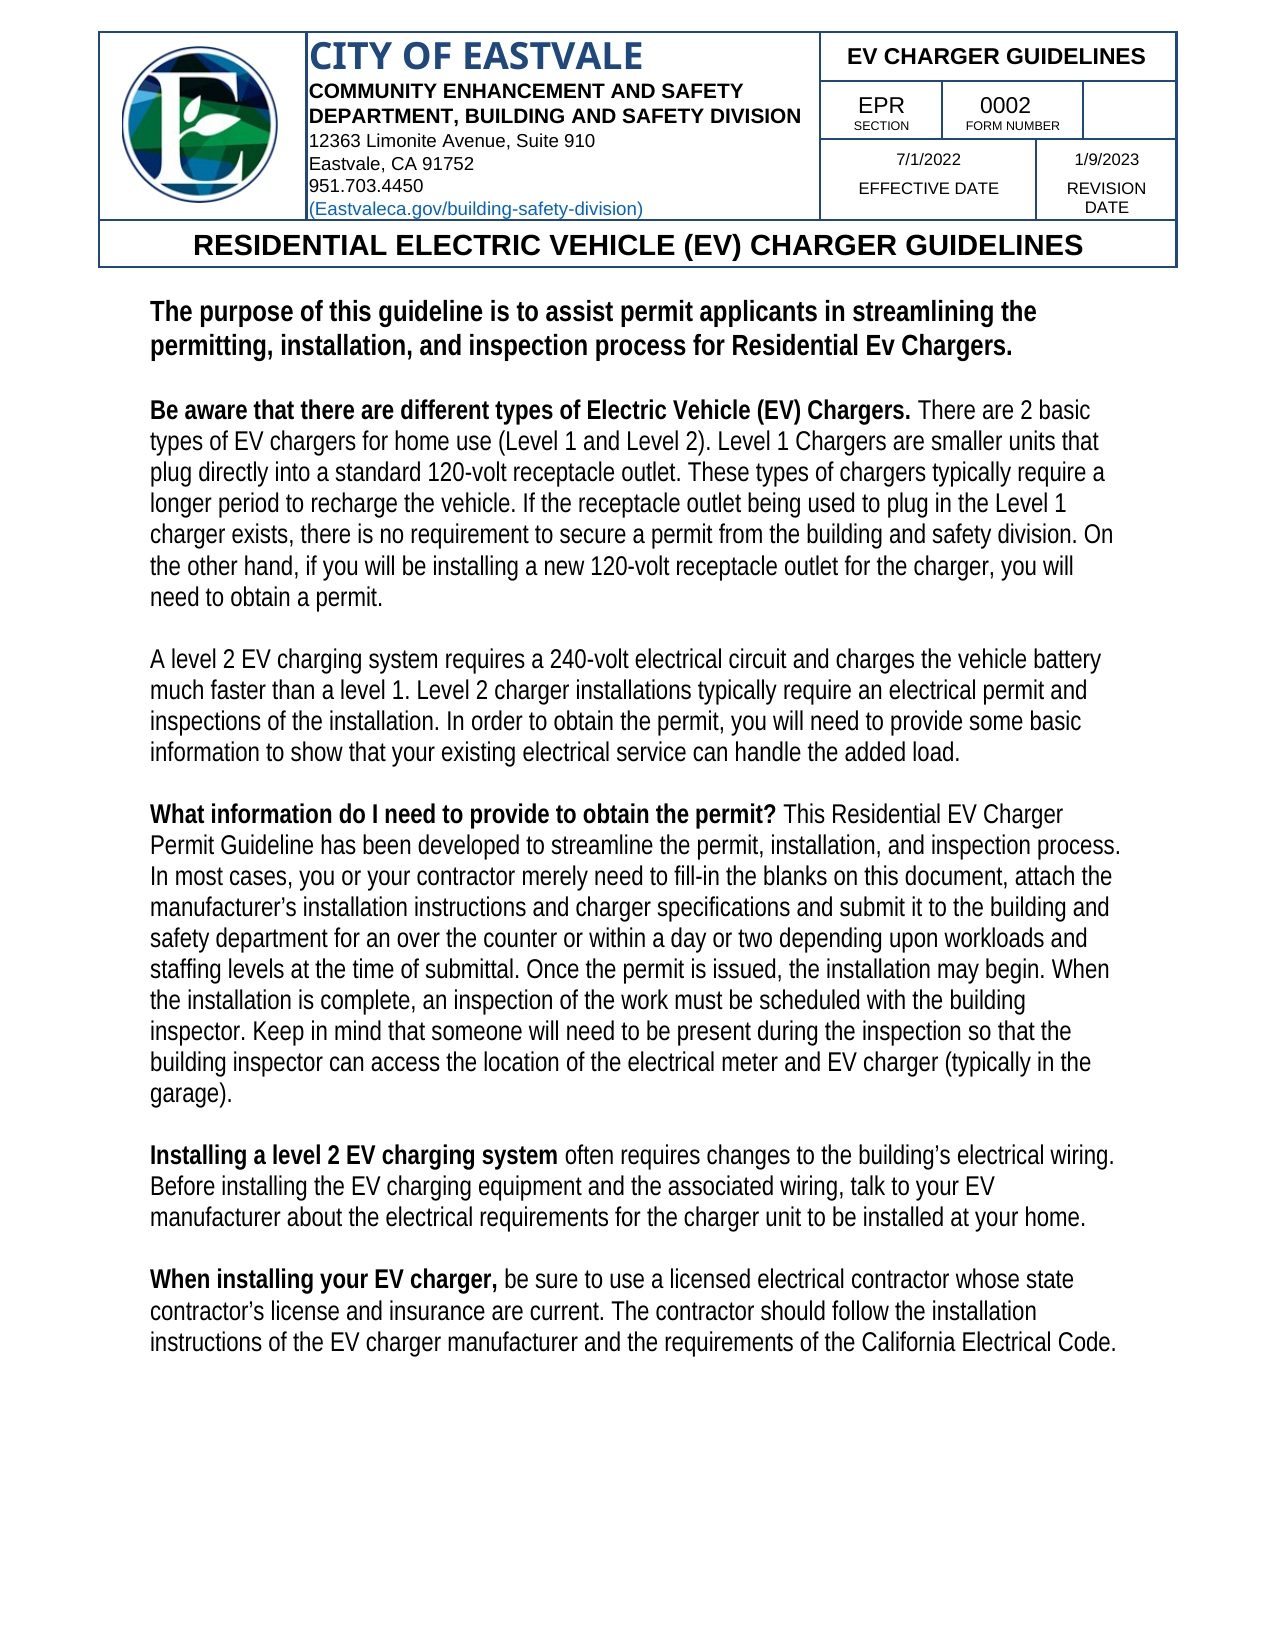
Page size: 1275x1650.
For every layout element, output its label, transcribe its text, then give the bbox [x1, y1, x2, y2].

table_cell [1084, 82, 1175, 137]
table_cell EPR SECTION [821, 82, 941, 137]
text Installing a level 2 EV charging system often requires changes to the building’s electrical wiring. Before installing the EV charging equipment and the associated wiring, talk to your EV manufacturer about the electrical requirements for the charger unit to be installed at your home. [150, 1139, 1117, 1232]
table_header CITY OF EASTVALE COMMUNITY ENHANCEMENT AND SAFETY DEPARTMENT, BUILDING AND SAFETY DIVISION 12363 Limonite Avenue, Suite 910 Eastvale, CA 91752 951.703.4450 (Eastvaleca.gov/building-safety-division) [308, 33, 819, 219]
table_cell RESIDENTIAL ELECTRIC VEHICLE (EV) CHARGER GUIDELINES [100, 221, 1175, 266]
text A level 2 EV charging system requires a 240-volt electrical circuit and charges the vehicle battery much faster than a level 1. Level 2 charger installations typically require an electrical permit and inspections of the installation. In order to obtain the permit, you will need to provide some basic information to show that your existing electrical service can handle the added load. [150, 643, 1104, 767]
table_cell 0002 FORM NUMBER [943, 82, 1082, 137]
picture [122, 46, 278, 203]
text What information do I need to provide to obtain the permit? This Residential EV Charger Permit Guideline has been developed to streamline the permit, installation, and inspection process. In most cases, you or your contractor merely need to fill-in the blanks on this document, attach the manufacturer’s installation instructions and charger specifications and submit it to the building and safety department for an over the counter or within a day or two depending upon workloads and staffing levels at the time of submittal. Once the permit is issued, the installation may begin. When the installation is complete, an inspection of the work must be scheduled with the building inspector. Keep in mind that someone will need to be present during the inspection so that the building inspector can access the location of the electrical meter and EV charger (typically in the garage). [150, 798, 1123, 1108]
table_cell 7/1/2022 EFFECTIVE DATE [821, 140, 1035, 219]
table_header EV CHARGER GUIDELINES [821, 33, 1175, 79]
subtitle The purpose of this guideline is to assist permit applicants in streamlining the permitting, installation, and inspection process for Residential Ev Chargers. [150, 294, 1040, 361]
table_cell 1/9/2023 REVISION DATE [1037, 140, 1175, 219]
table_header [100, 33, 305, 219]
text Be aware that there are different types of Electric Vehicle (EV) Chargers. There are 2 basic types of EV chargers for home use (Level 1 and Level 2). Level 1 Chargers are smaller units that plug directly into a standard 120-volt receptacle outlet. These types of chargers typically require a longer period to recharge the vehicle. If the receptacle outlet being used to plug in the Level 1 charger exists, there is no requirement to secure a permit from the building and safety division. On the other hand, if you will be installing a new 120-volt receptacle outlet for the charger, you will need to obtain a permit. [150, 394, 1116, 612]
text When installing your EV charger, be sure to use a licensed electrical contractor whose state contractor’s license and insurance are current. The contractor should follow the installation instructions of the EV charger manufacturer and the requirements of the California Electrical Code. [150, 1263, 1120, 1357]
